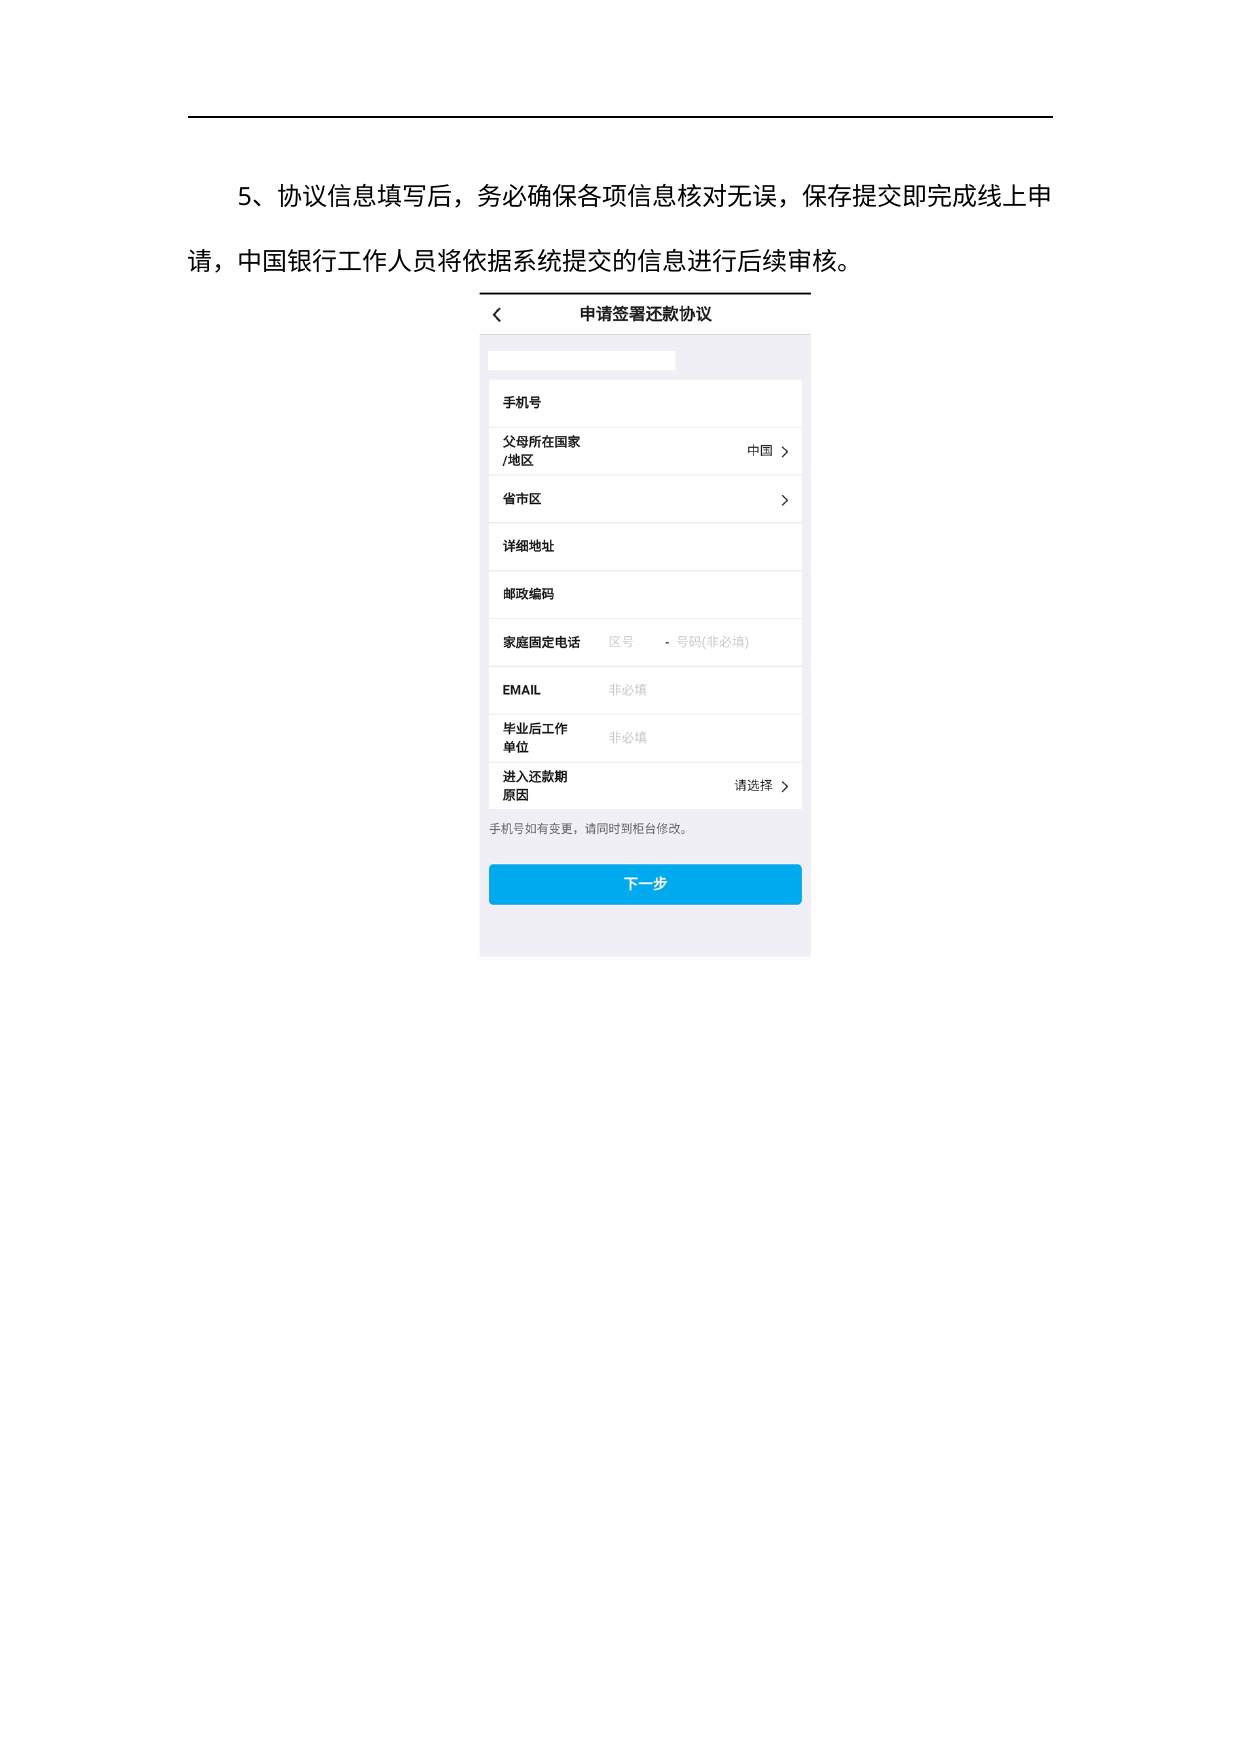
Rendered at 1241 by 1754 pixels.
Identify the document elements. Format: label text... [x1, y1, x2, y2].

text 5、协议信息填写后，务必确保各项信息核对无误，保存提交即完成线上申请，中国银行工作人员将依据系统提交的信息进行后续审核。 [187, 162, 1053, 292]
picture [478, 292, 812, 961]
